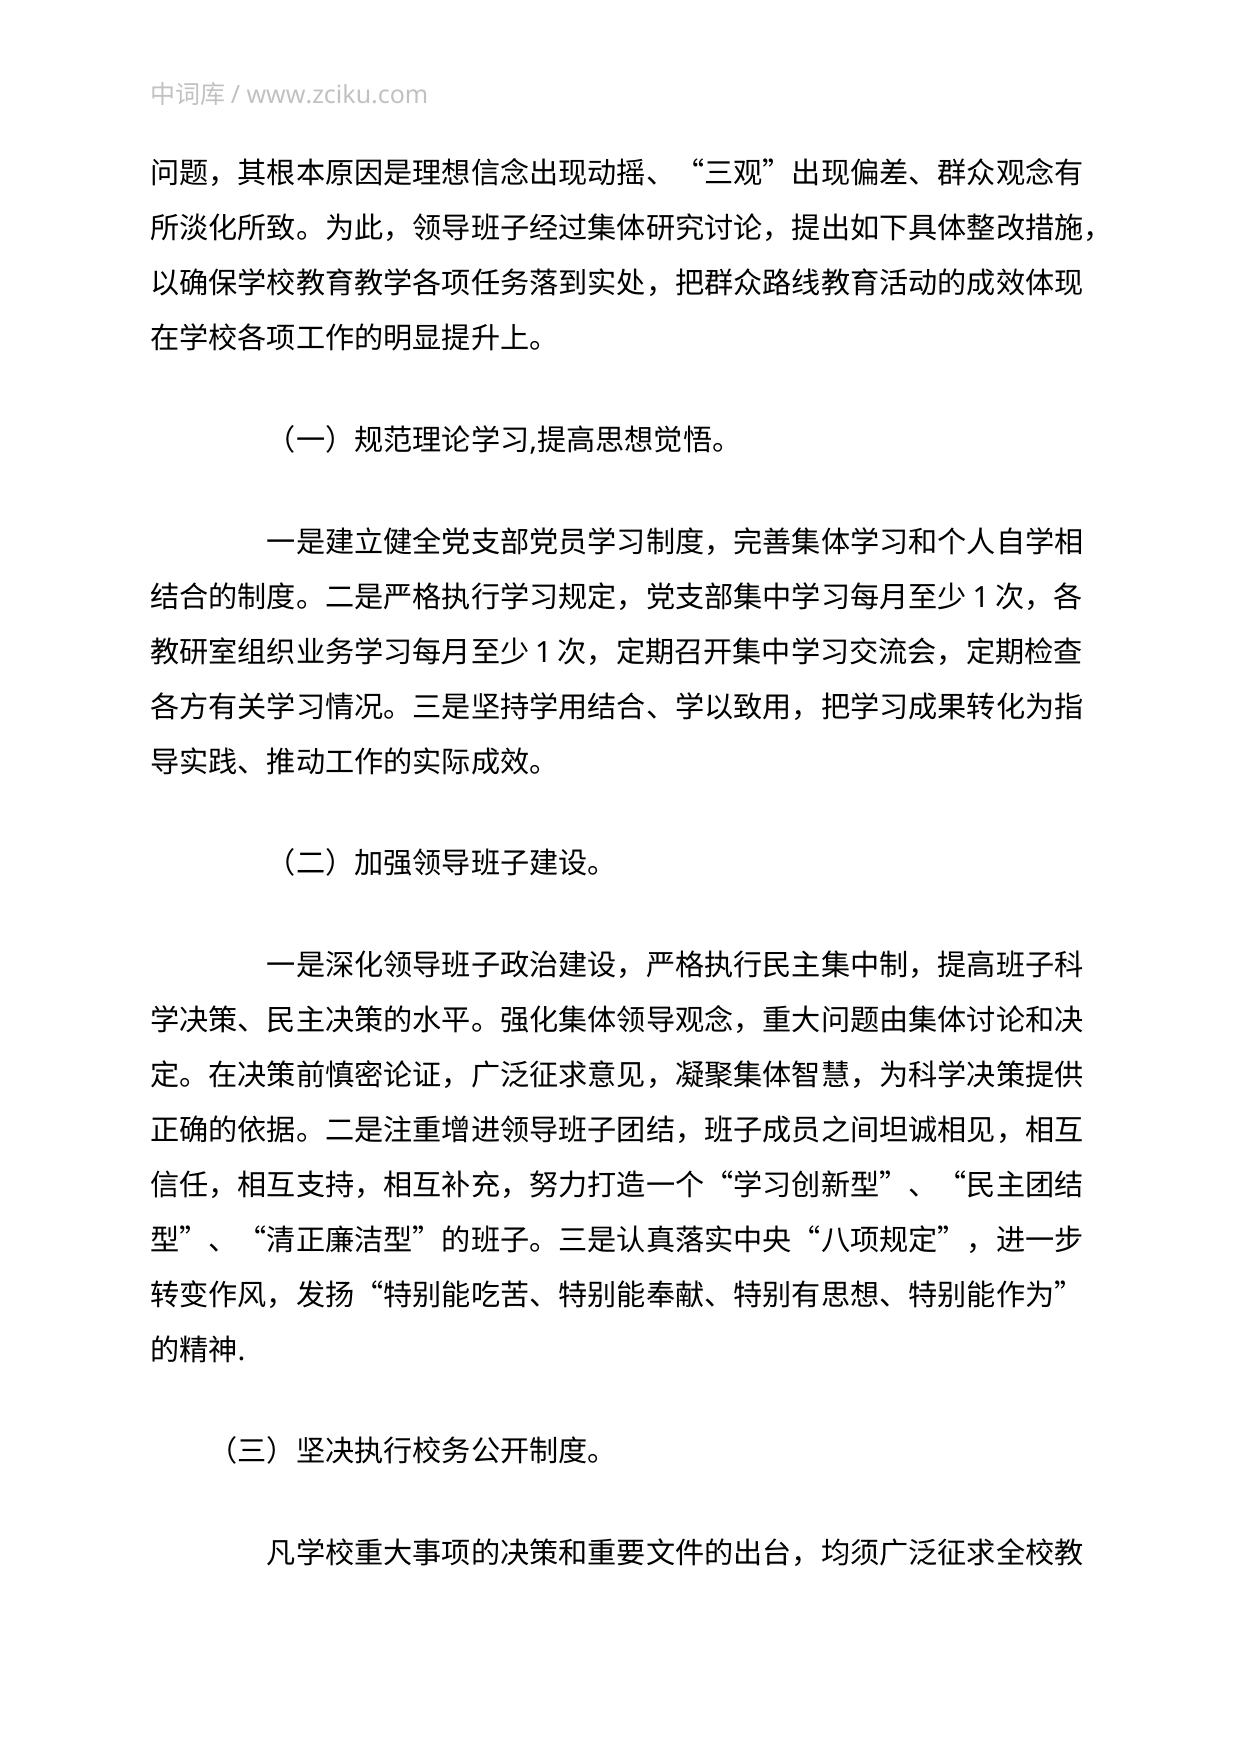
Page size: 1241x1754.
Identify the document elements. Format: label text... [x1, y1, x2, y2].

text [150, 1530, 1090, 1572]
text （二）加强领导班子建设。 [150, 840, 1090, 882]
text （三）坚决执行校务公开制度。 [150, 1428, 1090, 1470]
text （一）规范理论学习,提高思想觉悟。 [150, 416, 1090, 459]
text 一是建立健全党支部党员学习制度，完善集体学习和个人自学相结合的制度。二是严格执行学习规定，党支部集中学习每月至少1次，各教研室组织业务学习每月至少1次，定期召开集中学习交流会，定期检查各方有关学习情况。三是坚持学用结合、学以致用，把学习成果转化为指导实践、推动工作的实际成效。 [150, 518, 1090, 781]
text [150, 150, 1090, 357]
text 一是深化领导班子政治建设，严格执行民主集中制，提高班子科学决策、民主决策的水平。强化集体领导观念，重大问题由集体讨论和决定。在决策前慎密论证，广泛征求意见，凝聚集体智慧，为科学决策提供正确的依据。二是注重增进领导班子团结，班子成员之间坦诚相见，相互信任，相互支持，相互补充，努力打造一个“学习创新型”、“民主团结型”、“清正廉洁型”的班子。三是认真落实中央“八项规定”，进一步转变作风，发扬“特别能吃苦、特别能奉献、特别有思想、特别能作为”的精神. [150, 942, 1090, 1368]
